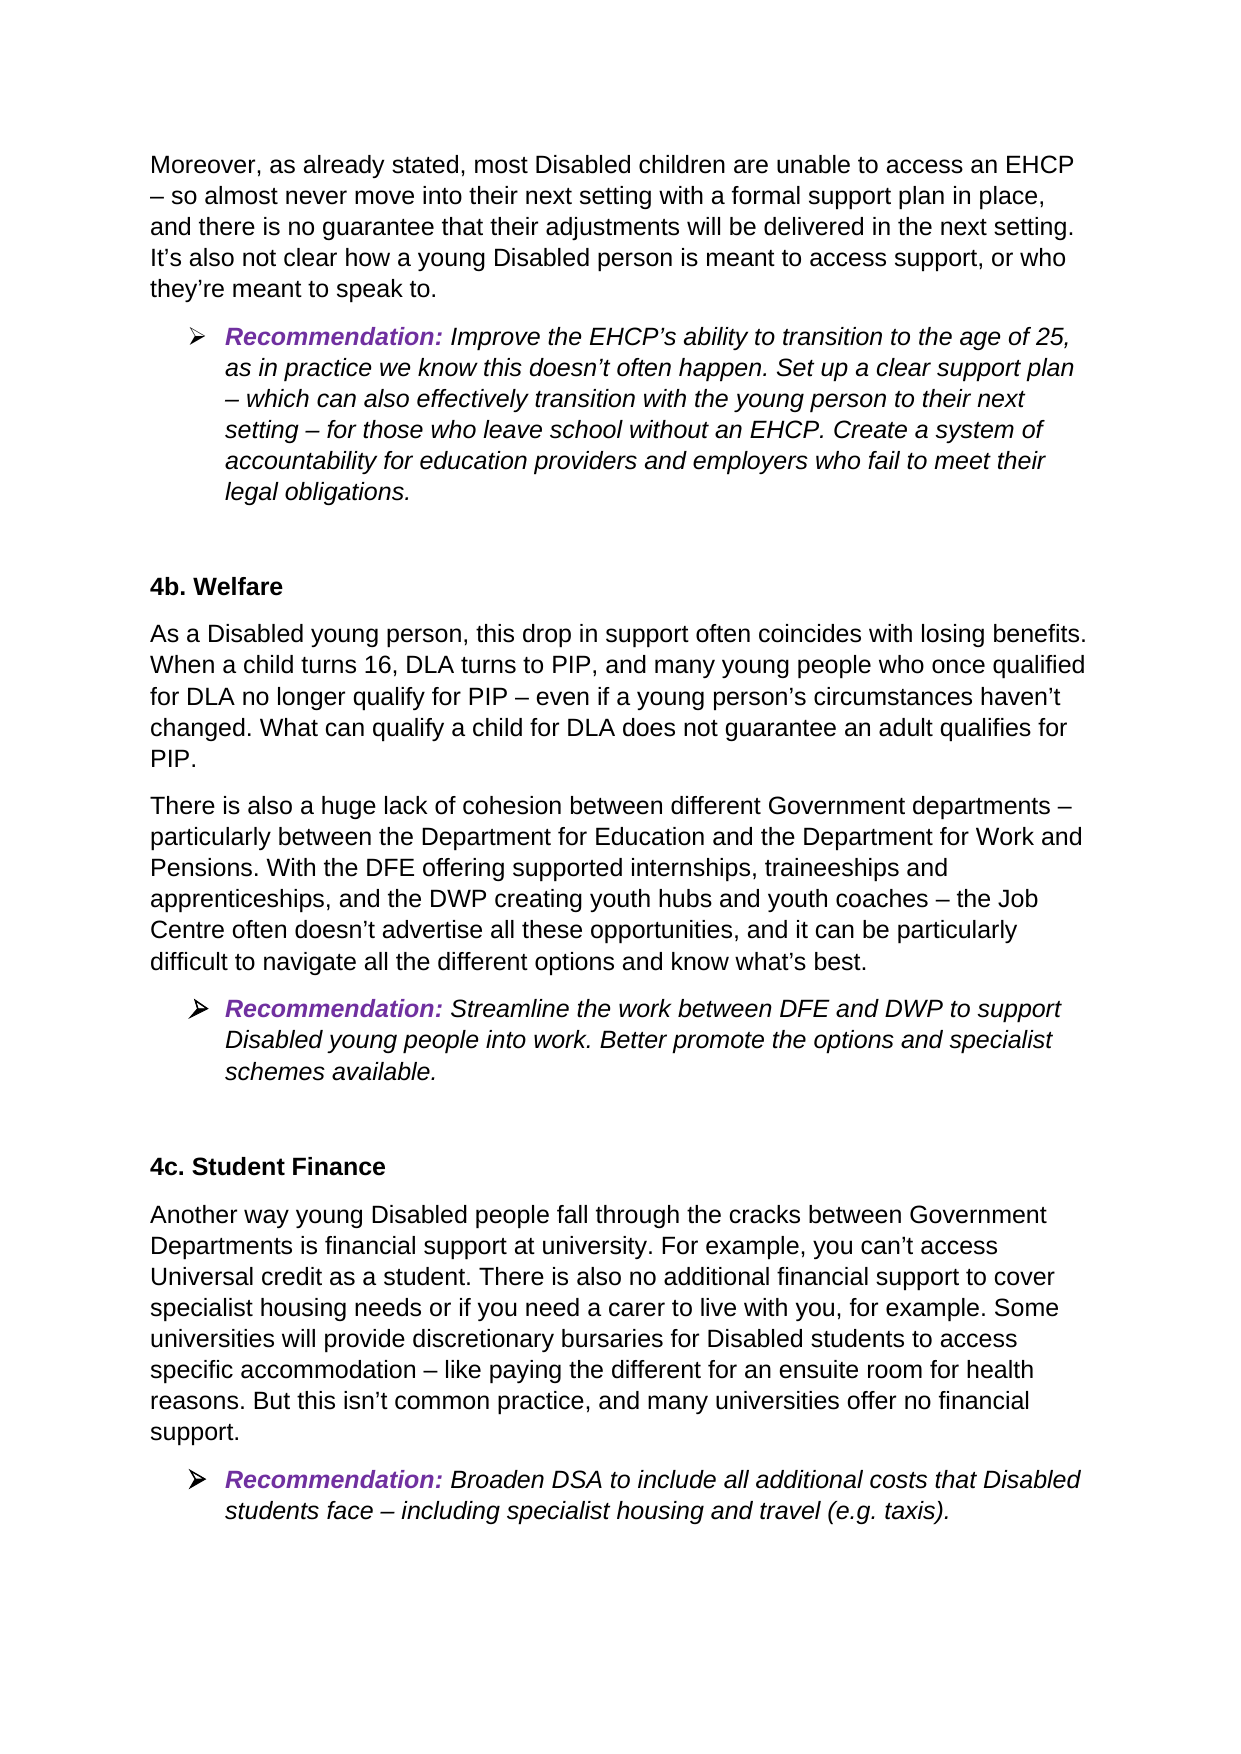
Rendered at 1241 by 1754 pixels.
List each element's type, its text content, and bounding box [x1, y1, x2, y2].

text Another way young Disabled people fall through the cracks between Government Departments is financial support at university. For example, you can’t access Universal credit as a student. There is also no additional financial support to cover specialist housing needs or if you need a carer to live with you, for example. Some universities will provide discretionary bursaries for Disabled students to access specific accommodation – like paying the different for an ensuite room for health reasons. But this isn’t common practice, and many universities offer no financial support. [150, 1199, 1090, 1446]
text 4b. Welfare [150, 572, 1090, 601]
list Recommendation: Improve the EHCP’s ability to transition to the age of 25, as in practice we know this doesn’t often happen. Set up a clear support plan – which can also effectively transition with the young person to their next setting – for those who leave school without an EHCP. Create a system of accountability for education providers and employers who fail to meet their legal obligations. [187, 322, 1090, 506]
list Recommendation: Broaden DSA to include all additional costs that Disabled students face – including specialist housing and travel (e.g. taxis). [187, 1464, 1090, 1524]
text 4c. Student Finance [150, 1152, 1090, 1181]
list Recommendation: Streamline the work between DFE and DWP to support Disabled young people into work. Better promote the options and specialist schemes available. [187, 994, 1090, 1085]
text There is also a huge lack of cohesion between different Government departments – particularly between the Department for Education and the Department for Work and Pensions. With the DFE offering supported internships, traineeships and apprenticeships, and the DWP creating youth hubs and youth coaches – the Job Centre often doesn’t advertise all these opportunities, and it can be particularly difficult to navigate all the different options and know what’s best. [150, 791, 1090, 975]
text As a Disabled young person, this drop in support often coincides with losing benefits. When a child turns 16, DLA turns to PIP, and many young people who once qualified for DLA no longer qualify for PIP – even if a young person’s circumstances haven’t changed. What can qualify a child for DLA does not guarantee an adult qualifies for PIP. [150, 619, 1090, 772]
text Moreover, as already stated, most Disabled children are unable to access an EHCP – so almost never move into their next setting with a formal support plan in place, and there is no guarantee that their adjustments will be delivered in the next setting. It’s also not clear how a young Disabled person is meant to access support, or who they’re meant to speak to. [150, 150, 1090, 303]
